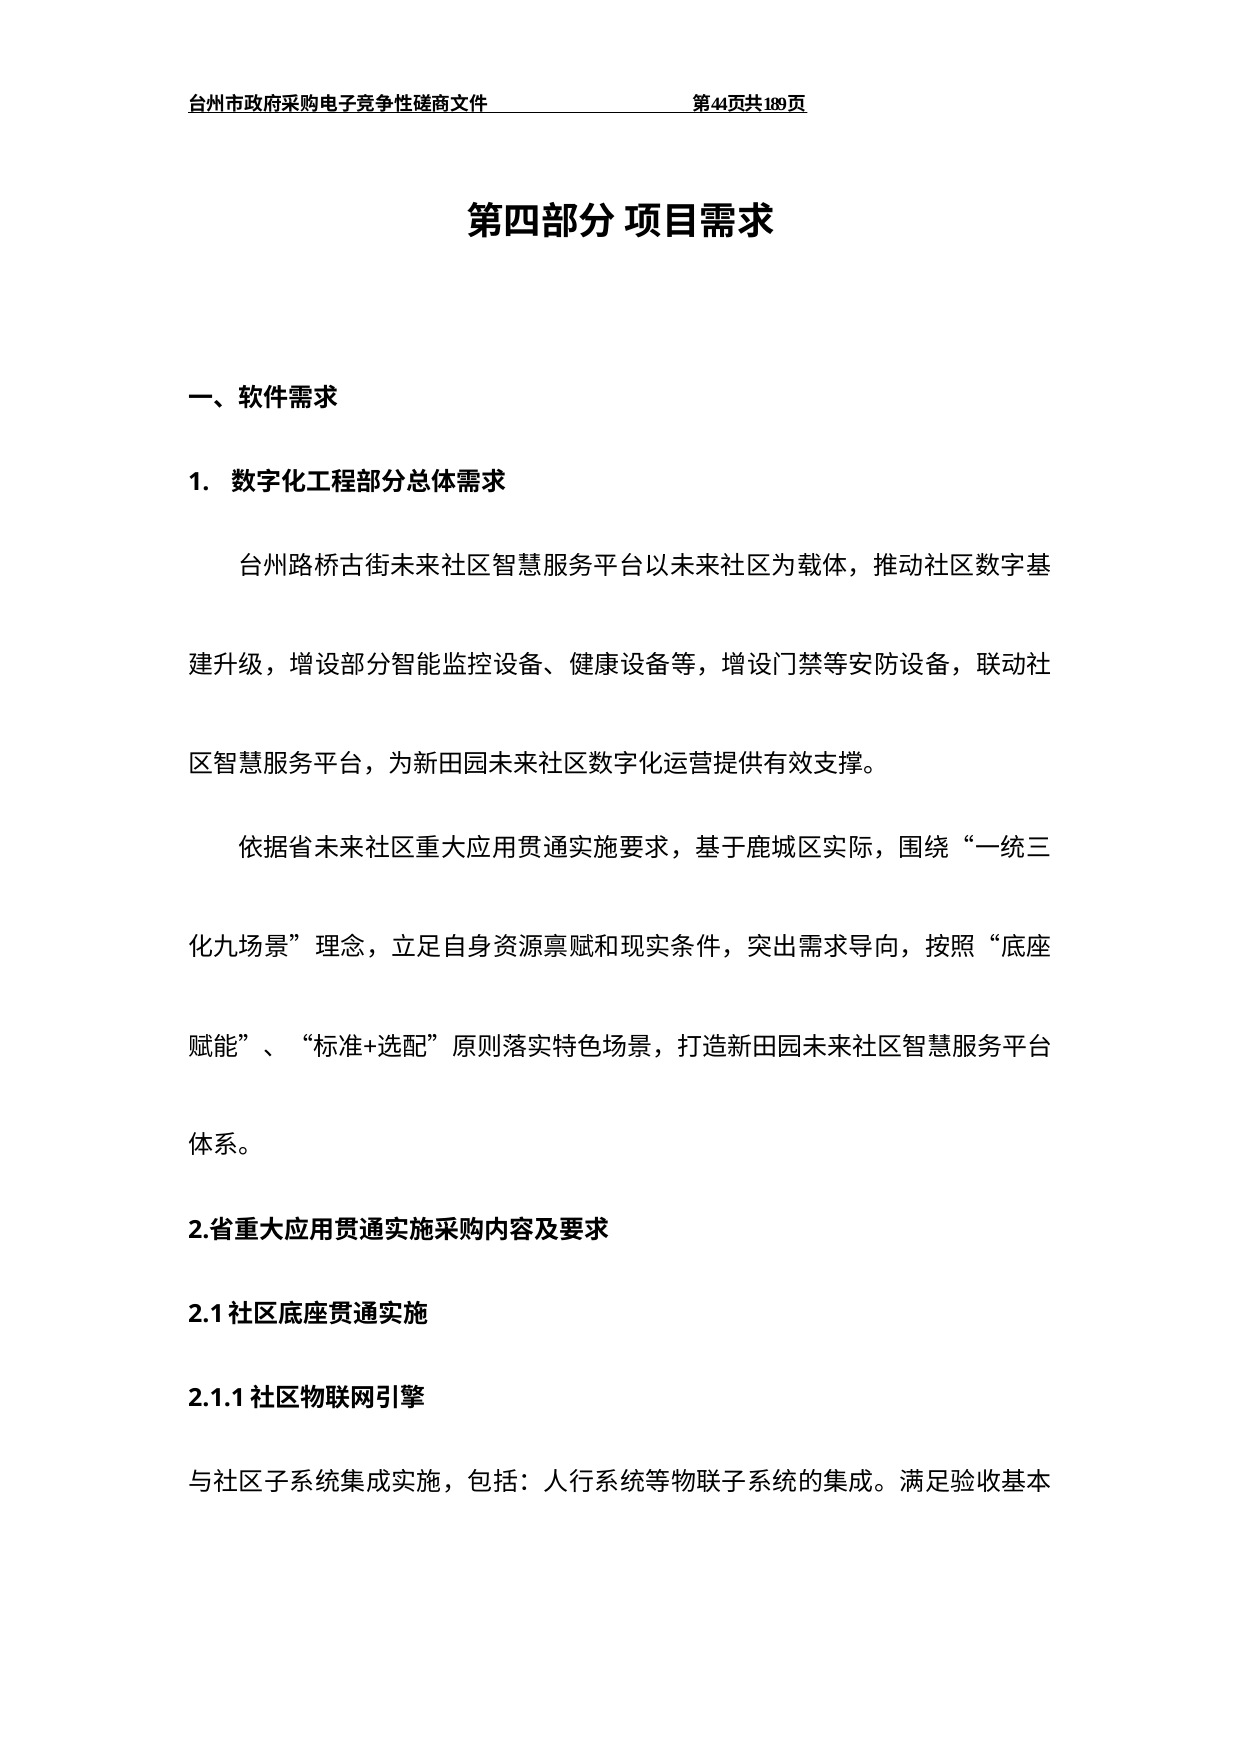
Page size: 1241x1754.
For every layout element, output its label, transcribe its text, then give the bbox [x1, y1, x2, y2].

subtitle 2.省重大应用贯通实施采购内容及要求 [188, 1194, 1052, 1260]
text 依据省未来社区重大应用贯通实施要求，基于鹿城区实际，围绕“一统三化九场景”理念，立足自身资源禀赋和现实条件，突出需求导向，按照“底座赋能”、“标准+选配”原则落实特色场景，打造新田园未来社区智慧服务平台体系。 [188, 813, 1052, 1176]
subtitle 2.1.1社区物联网引擎 [188, 1363, 1052, 1429]
subtitle 一、软件需求 [188, 362, 1052, 428]
text 台州路桥古街未来社区智慧服务平台以未来社区为载体，推动社区数字基建升级，增设部分智能监控设备、健康设备等，增设门禁等安防设备，联动社区智慧服务平台，为新田园未来社区数字化运营提供有效支撑。 [188, 531, 1052, 795]
subtitle 2.1社区底座贯通实施 [188, 1278, 1052, 1344]
subtitle 数字化工程部分总体需求 [188, 446, 1052, 512]
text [188, 1447, 1052, 1513]
subtitle 第四部分 项目需求 [188, 185, 1052, 251]
